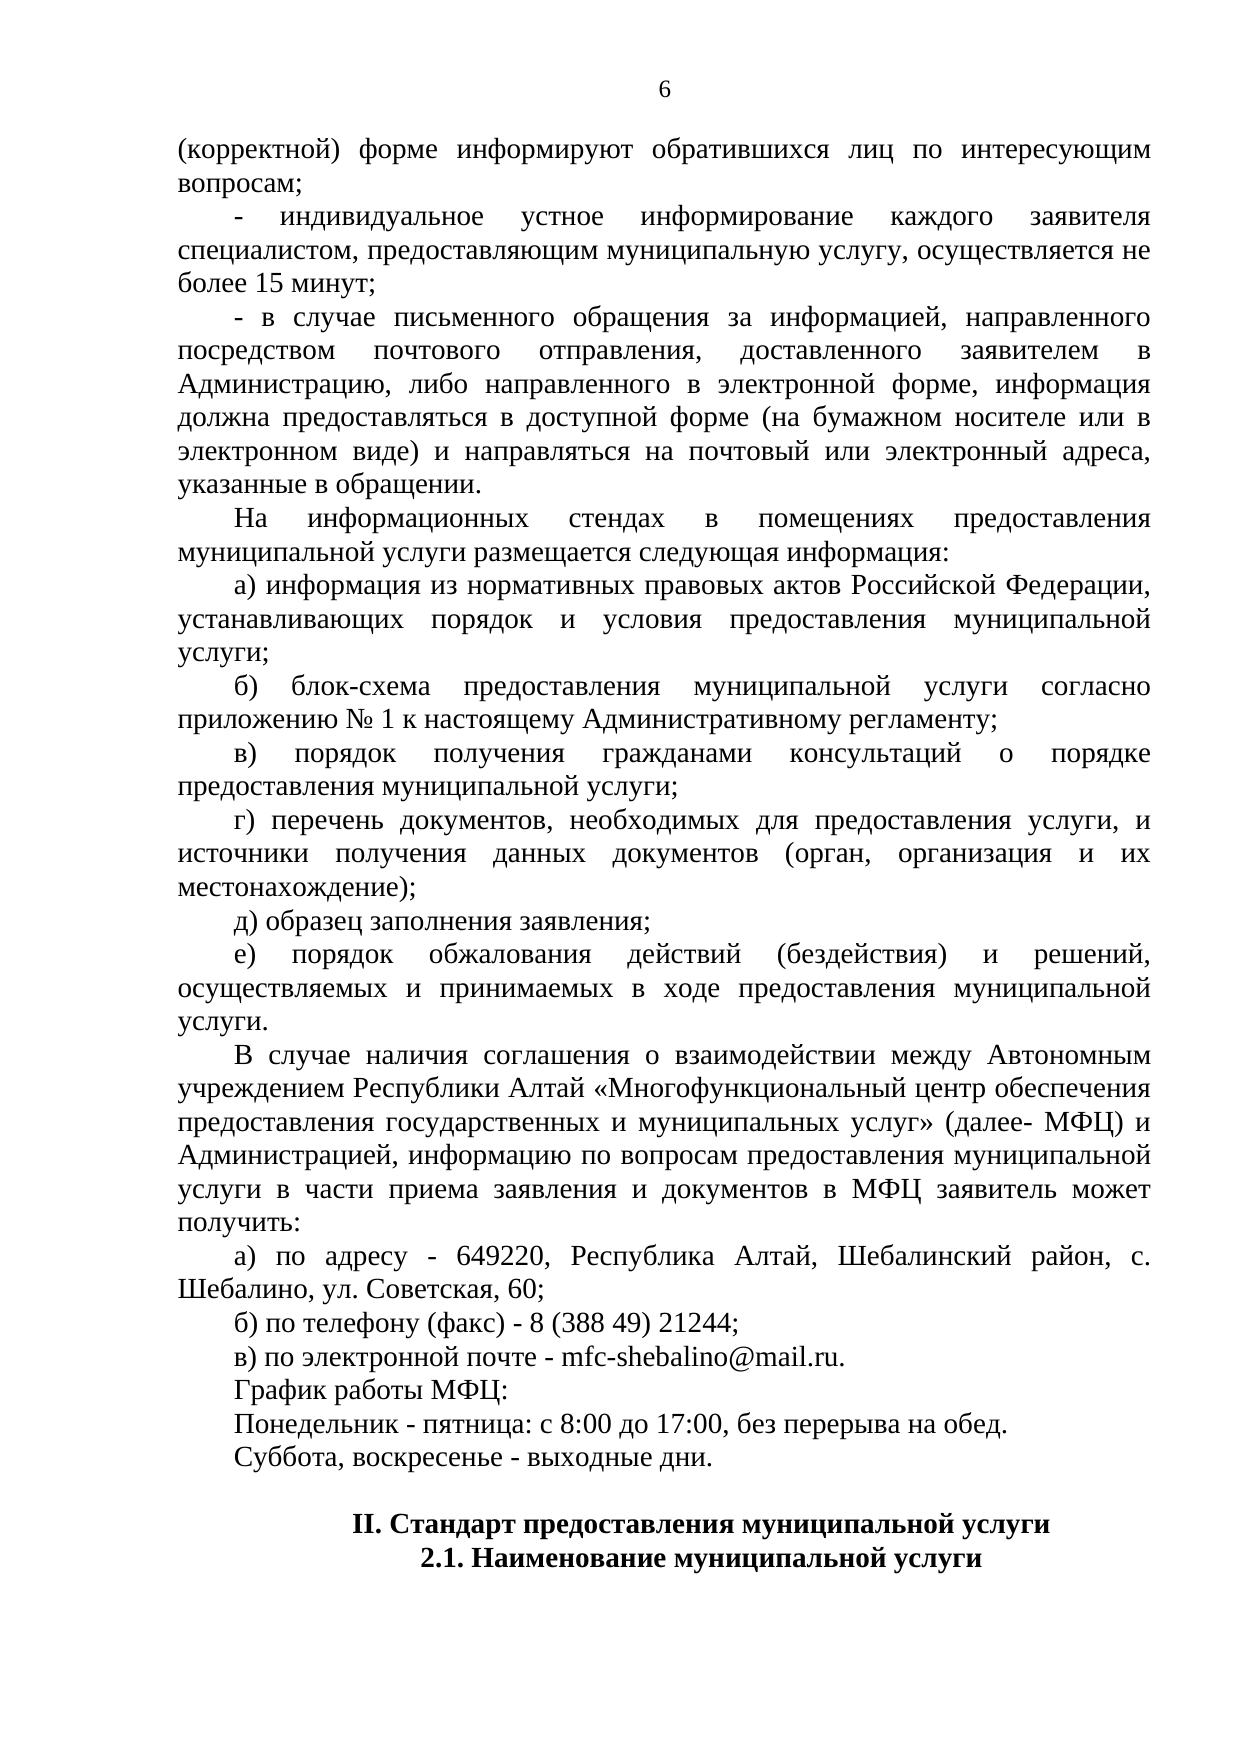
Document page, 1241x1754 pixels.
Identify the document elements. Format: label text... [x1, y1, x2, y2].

text Понедельник - пятница: с 8:00 до 17:00, без перерыва на обед. [177, 1406, 1152, 1439]
text в) порядок получения гражданами консультаций о порядке предоставления муниципальной услуги; [177, 735, 1152, 802]
text - индивидуальное устное информирование каждого заявителя специалистом, предоставляющим муниципальную услугу, осуществляется не более 15 минут; [177, 198, 1152, 299]
text а) по адресу - 649220, Республика Алтай, Шебалинский район, с. Шебалино, ул. Советская, 60; [177, 1238, 1152, 1305]
text На информационных стендах в помещениях предоставления муниципальной услуги размещается следующая информация: [177, 500, 1152, 567]
text В случае наличия соглашения о взаимодействии между Автономным учреждением Республики Алтай «Многофункциональный центр обеспечения предоставления государственных и муниципальных услуг» (далее- МФЦ) и Администрацией, информацию по вопросам предоставления муниципальной услуги в части приема заявления и документов в МФЦ заявитель может получить: [177, 1037, 1152, 1238]
text а) информация из нормативных правовых актов Российской Федерации, устанавливающих порядок и условия предоставления муниципальной услуги; [177, 567, 1152, 668]
text б) по телефону (факс) - 8 (388 49) 21244; [177, 1305, 1152, 1339]
text е) порядок обжалования действий (бездействия) и решений, осуществляемых и принимаемых в ходе предоставления муниципальной услуги. [177, 936, 1152, 1037]
text д) образец заполнения заявления; [177, 903, 1152, 936]
text II. Стандарт предоставления муниципальной услуги [177, 1506, 1152, 1540]
text б) блок-схема предоставления муниципальной услуги согласно приложению № 1 к настоящему Административному регламенту; [177, 668, 1152, 735]
text в) по электронной почте - mfc-shebalino@mail.ru. [177, 1339, 1152, 1372]
text - в случае письменного обращения за информацией, направленного посредством почтового отправления, доставленного заявителем в Администрацию, либо направленного в электронной форме, информация должна предоставляться в доступной форме (на бумажном носителе или в электронном виде) и направляться на почтовый или электронный адреса, указанные в обращении. [177, 299, 1152, 500]
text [177, 131, 1152, 198]
text г) перечень документов, необходимых для предоставления услуги, и источники получения данных документов (орган, организация и их местонахождение); [177, 802, 1152, 903]
text 2.1. Наименование муниципальной услуги [177, 1540, 1152, 1573]
text График работы МФЦ: [177, 1372, 1152, 1406]
text Суббота, воскресенье - выходные дни. [177, 1439, 1152, 1473]
